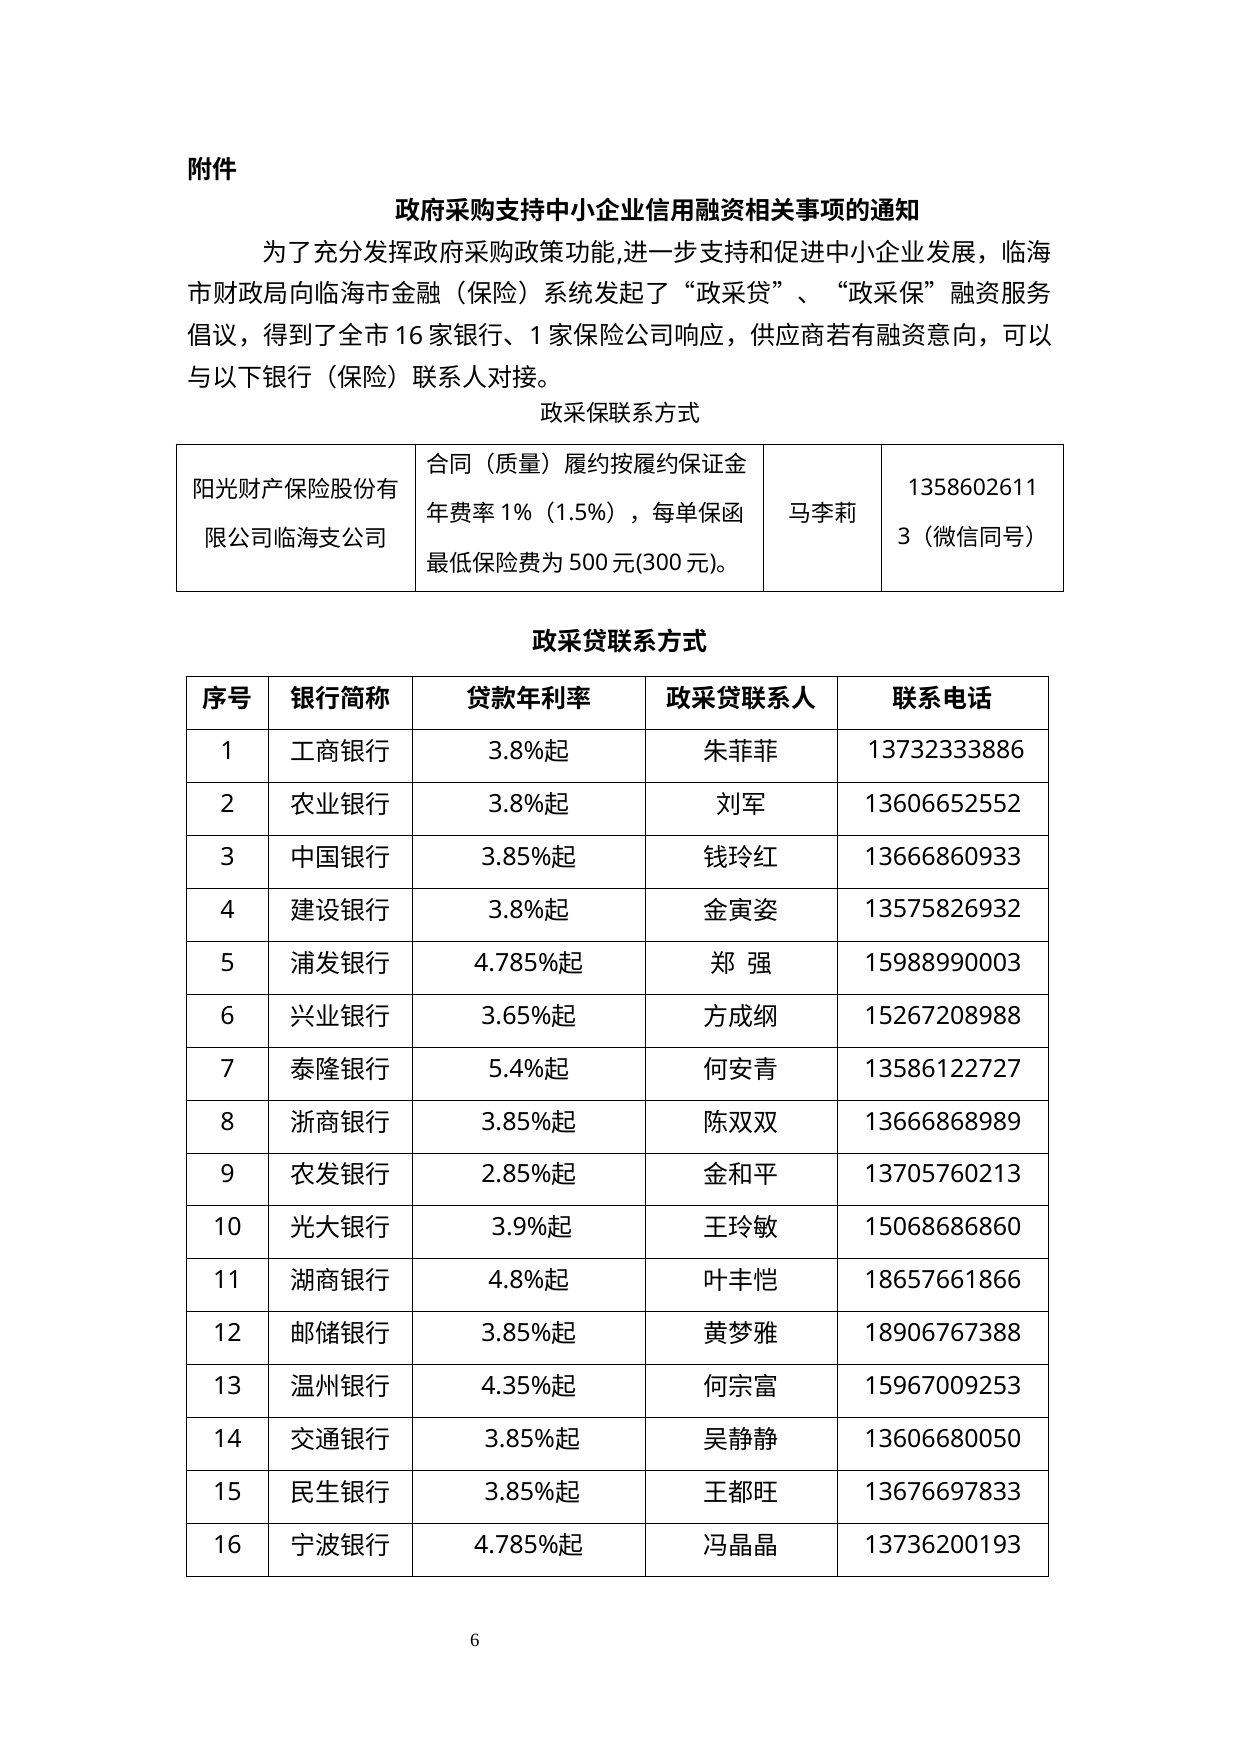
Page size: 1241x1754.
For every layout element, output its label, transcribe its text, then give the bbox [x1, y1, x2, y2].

table_header 联系电话 [838, 677, 1048, 729]
table_cell 7 [187, 1048, 268, 1099]
table_cell 宁波银行 [269, 1524, 412, 1576]
table_cell 4.8%起 [413, 1259, 645, 1311]
table_cell 15 [187, 1471, 268, 1523]
table_header 银行简称 [269, 677, 412, 729]
table_cell 13606680050 [838, 1418, 1048, 1470]
table_header 序号 [187, 677, 268, 729]
table_cell 黄梦雅 [646, 1312, 837, 1364]
table_cell 4.35%起 [413, 1365, 645, 1417]
table_cell 15267208988 [838, 995, 1048, 1047]
table_cell 农业银行 [269, 783, 412, 835]
table_cell 11 [187, 1259, 268, 1311]
table_cell 14 [187, 1418, 268, 1470]
table_cell 3 [187, 836, 268, 888]
table_cell 吴静静 [646, 1418, 837, 1470]
table_cell 3.85%起 [413, 836, 645, 888]
table_cell 3.85%起 [413, 1312, 645, 1364]
table_cell 13705760213 [838, 1154, 1048, 1205]
table_cell 浦发银行 [269, 942, 412, 994]
table_cell 方成纲 [646, 995, 837, 1047]
table_cell 8 [187, 1101, 268, 1152]
text 附件 [187, 150, 1053, 186]
table_cell 13606652552 [838, 783, 1048, 835]
table_cell 何宗富 [646, 1365, 837, 1417]
table_cell 建设银行 [269, 889, 412, 941]
table_header 13586026113（微信同号） [882, 445, 1063, 591]
table_cell 交通银行 [269, 1418, 412, 1470]
table_cell 2.85%起 [413, 1154, 645, 1205]
table_cell 郑 强 [646, 942, 837, 994]
table_cell 10 [187, 1206, 268, 1258]
table_cell 邮储银行 [269, 1312, 412, 1364]
table_cell 何安青 [646, 1048, 837, 1099]
table_cell 金寅姿 [646, 889, 837, 941]
table_cell 13676697833 [838, 1471, 1048, 1523]
text 政采保联系方式 [187, 394, 1053, 428]
table_cell 3.8%起 [413, 889, 645, 941]
table_cell 刘军 [646, 783, 837, 835]
table_cell 1 [187, 730, 268, 782]
table_cell 13666860933 [838, 836, 1048, 888]
table_cell 18906767388 [838, 1312, 1048, 1364]
table_cell 朱菲菲 [646, 730, 837, 782]
table_cell 4 [187, 889, 268, 941]
table_cell 5 [187, 942, 268, 994]
table_header 合同（质量）履约按履约保证金年费率1%（1.5%），每单保函最低保险费为500元(300元)。 [416, 445, 763, 591]
table_cell 工商银行 [269, 730, 412, 782]
table_cell 钱玲红 [646, 836, 837, 888]
table_cell 兴业银行 [269, 995, 412, 1047]
table_cell 18657661866 [838, 1259, 1048, 1311]
table_cell 12 [187, 1312, 268, 1364]
table_cell 13732333886 [838, 730, 1048, 782]
table_cell 3.8%起 [413, 783, 645, 835]
table_cell 4.785%起 [413, 1524, 645, 1576]
table_header 政采贷联系人 [646, 677, 837, 729]
table_cell 9 [187, 1154, 268, 1205]
table_cell 温州银行 [269, 1365, 412, 1417]
table_cell 民生银行 [269, 1471, 412, 1523]
table_cell 3.85%起 [413, 1101, 645, 1152]
table_header 阳光财产保险股份有限公司临海支公司 [177, 445, 415, 591]
table_cell 2 [187, 783, 268, 835]
text 政府采购支持中小企业信用融资相关事项的通知 [187, 186, 1053, 228]
table_cell 湖商银行 [269, 1259, 412, 1311]
table_cell 4.785%起 [413, 942, 645, 994]
table_cell 13586122727 [838, 1048, 1048, 1099]
text 政采贷联系方式 [187, 622, 1053, 658]
table_cell 3.85%起 [413, 1418, 645, 1470]
table_cell 光大银行 [269, 1206, 412, 1258]
table_cell 13575826932 [838, 889, 1048, 941]
table_header 贷款年利率 [413, 677, 645, 729]
text 为了充分发挥政府采购政策功能,进一步支持和促进中小企业发展，临海市财政局向临海市金融（保险）系统发起了“政采贷”、“政采保”融资服务倡议，得到了全市16家银行、1家保险公司响应，供应商若有融资意向，可以与以下银行（保险）联系人对接。 [187, 228, 1053, 394]
table_cell 5.4%起 [413, 1048, 645, 1099]
table_cell 13 [187, 1365, 268, 1417]
table_cell 冯晶晶 [646, 1524, 837, 1576]
table_cell 6 [187, 995, 268, 1047]
table_cell 陈双双 [646, 1101, 837, 1152]
table_cell 王都旺 [646, 1471, 837, 1523]
table_header 马李莉 [764, 445, 881, 591]
table_cell 13666868989 [838, 1101, 1048, 1152]
table_cell 中国银行 [269, 836, 412, 888]
table_cell 13736200193 [838, 1524, 1048, 1576]
table_cell 16 [187, 1524, 268, 1576]
table_cell 王玲敏 [646, 1206, 837, 1258]
table_cell 15068686860 [838, 1206, 1048, 1258]
table_cell 3.9%起 [413, 1206, 645, 1258]
table_cell 叶丰恺 [646, 1259, 837, 1311]
table_cell 农发银行 [269, 1154, 412, 1205]
table_cell 泰隆银行 [269, 1048, 412, 1099]
table_cell 3.8%起 [413, 730, 645, 782]
table_cell 15988990003 [838, 942, 1048, 994]
table_cell 浙商银行 [269, 1101, 412, 1152]
table_cell 3.65%起 [413, 995, 645, 1047]
table_cell 15967009253 [838, 1365, 1048, 1417]
table_cell 金和平 [646, 1154, 837, 1205]
table_cell 3.85%起 [413, 1471, 645, 1523]
